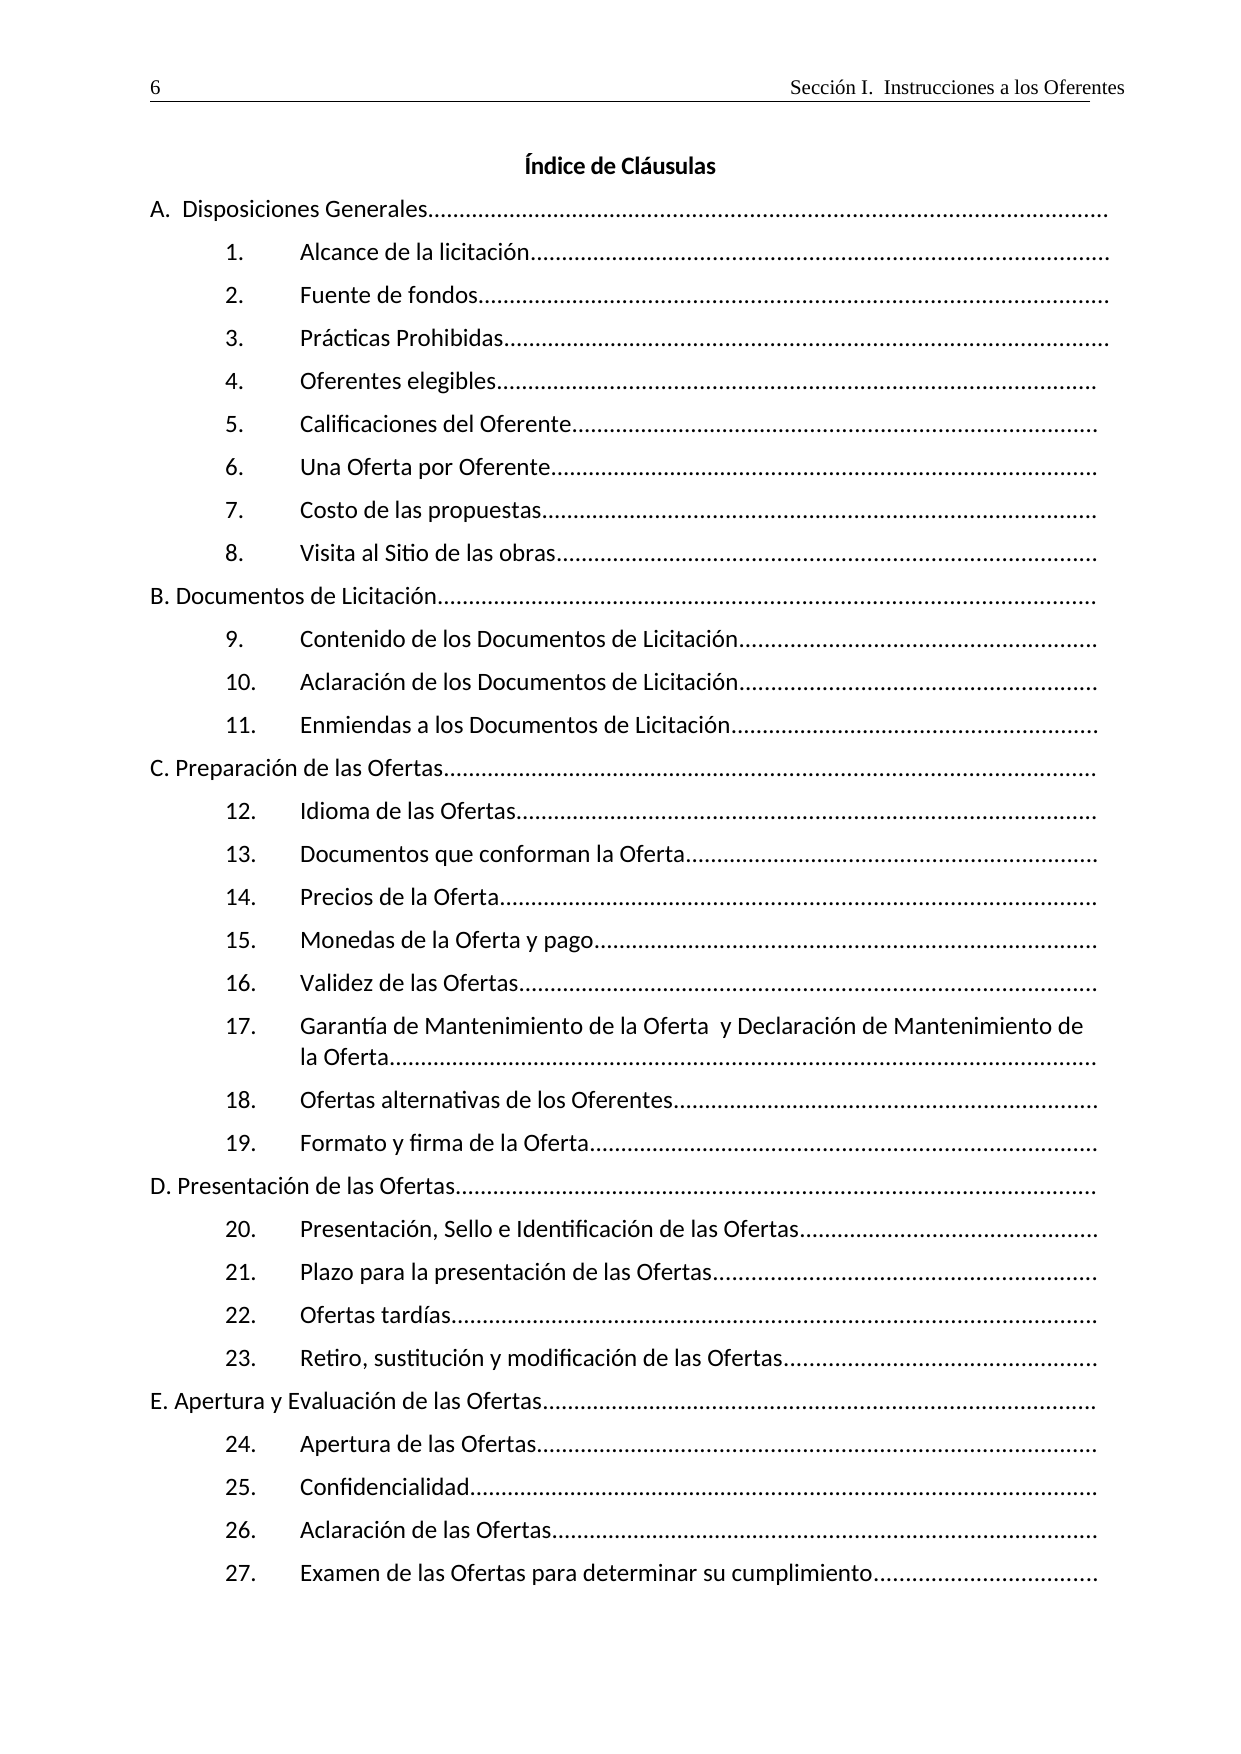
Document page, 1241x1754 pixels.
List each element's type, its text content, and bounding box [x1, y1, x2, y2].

text E. Apertura y Evaluación de las Ofertas 27 [150, 1385, 1090, 1416]
text 10. Aclaración de los Documentos de Licitación 19 [225, 666, 1090, 697]
text 7. Costo de las propuestas 19 [225, 494, 1090, 525]
text 11. Enmiendas a los Documentos de Licitación 20 [225, 709, 1090, 740]
text 25. Confidencialidad 28 [225, 1471, 1090, 1502]
text 8. Visita al Sitio de las obras 19 [225, 537, 1090, 568]
text D. Presentación de las Ofertas 25 [150, 1170, 1090, 1201]
text 19. Formato y firma de la Oferta 24 [225, 1127, 1090, 1157]
text 22. Ofertas tardías 26 [225, 1299, 1090, 1329]
text 3. Prácticas Prohibidas 9 [225, 322, 1090, 353]
text 23. Retiro, sustitución y modificación de las Ofertas 26 [225, 1342, 1090, 1373]
text 5. Calificaciones del Oferente 16 [225, 408, 1090, 439]
text 13. Documentos que conforman la Oferta 20 [225, 838, 1090, 869]
text 4. Oferentes elegibles 14 [225, 365, 1090, 396]
text 16. Validez de las Ofertas 22 [225, 967, 1090, 998]
text 9. Contenido de los Documentos de Licitación 19 [225, 623, 1090, 654]
text 27. Examen de las Ofertas para determinar su cumplimiento 28 [225, 1557, 1090, 1588]
text 1. Alcance de la licitación 8 [225, 236, 1090, 267]
text 24. Apertura de las Ofertas 27 [225, 1428, 1090, 1459]
text C. Preparación de las Ofertas 20 [150, 752, 1090, 783]
text 14. Precios de la Oferta 20 [225, 881, 1090, 912]
text 6. Una Oferta por Oferente 18 [225, 451, 1090, 482]
text 15. Monedas de la Oferta y pago 21 [225, 924, 1090, 955]
text A. Disposiciones Generales 8 [150, 193, 1090, 223]
text 12. Idioma de las Ofertas 20 [225, 795, 1090, 826]
text 21. Plazo para la presentación de las Ofertas 26 [225, 1256, 1090, 1287]
text 26. Aclaración de las Ofertas 28 [225, 1514, 1090, 1545]
text 18. Ofertas alternativas de los Oferentes 24 [225, 1084, 1090, 1114]
text 2. Fuente de fondos 8 [225, 279, 1090, 309]
text 17. Garantía de Mantenimiento de la Oferta y Declaración de Mantenimiento de la Oferta 22 [225, 1010, 1090, 1071]
text Índice de Cláusulas [150, 150, 1090, 181]
text 20. Presentación, Sello e Identificación de las Ofertas 25 [225, 1213, 1090, 1243]
text B. Documentos de Licitación 19 [150, 580, 1090, 611]
